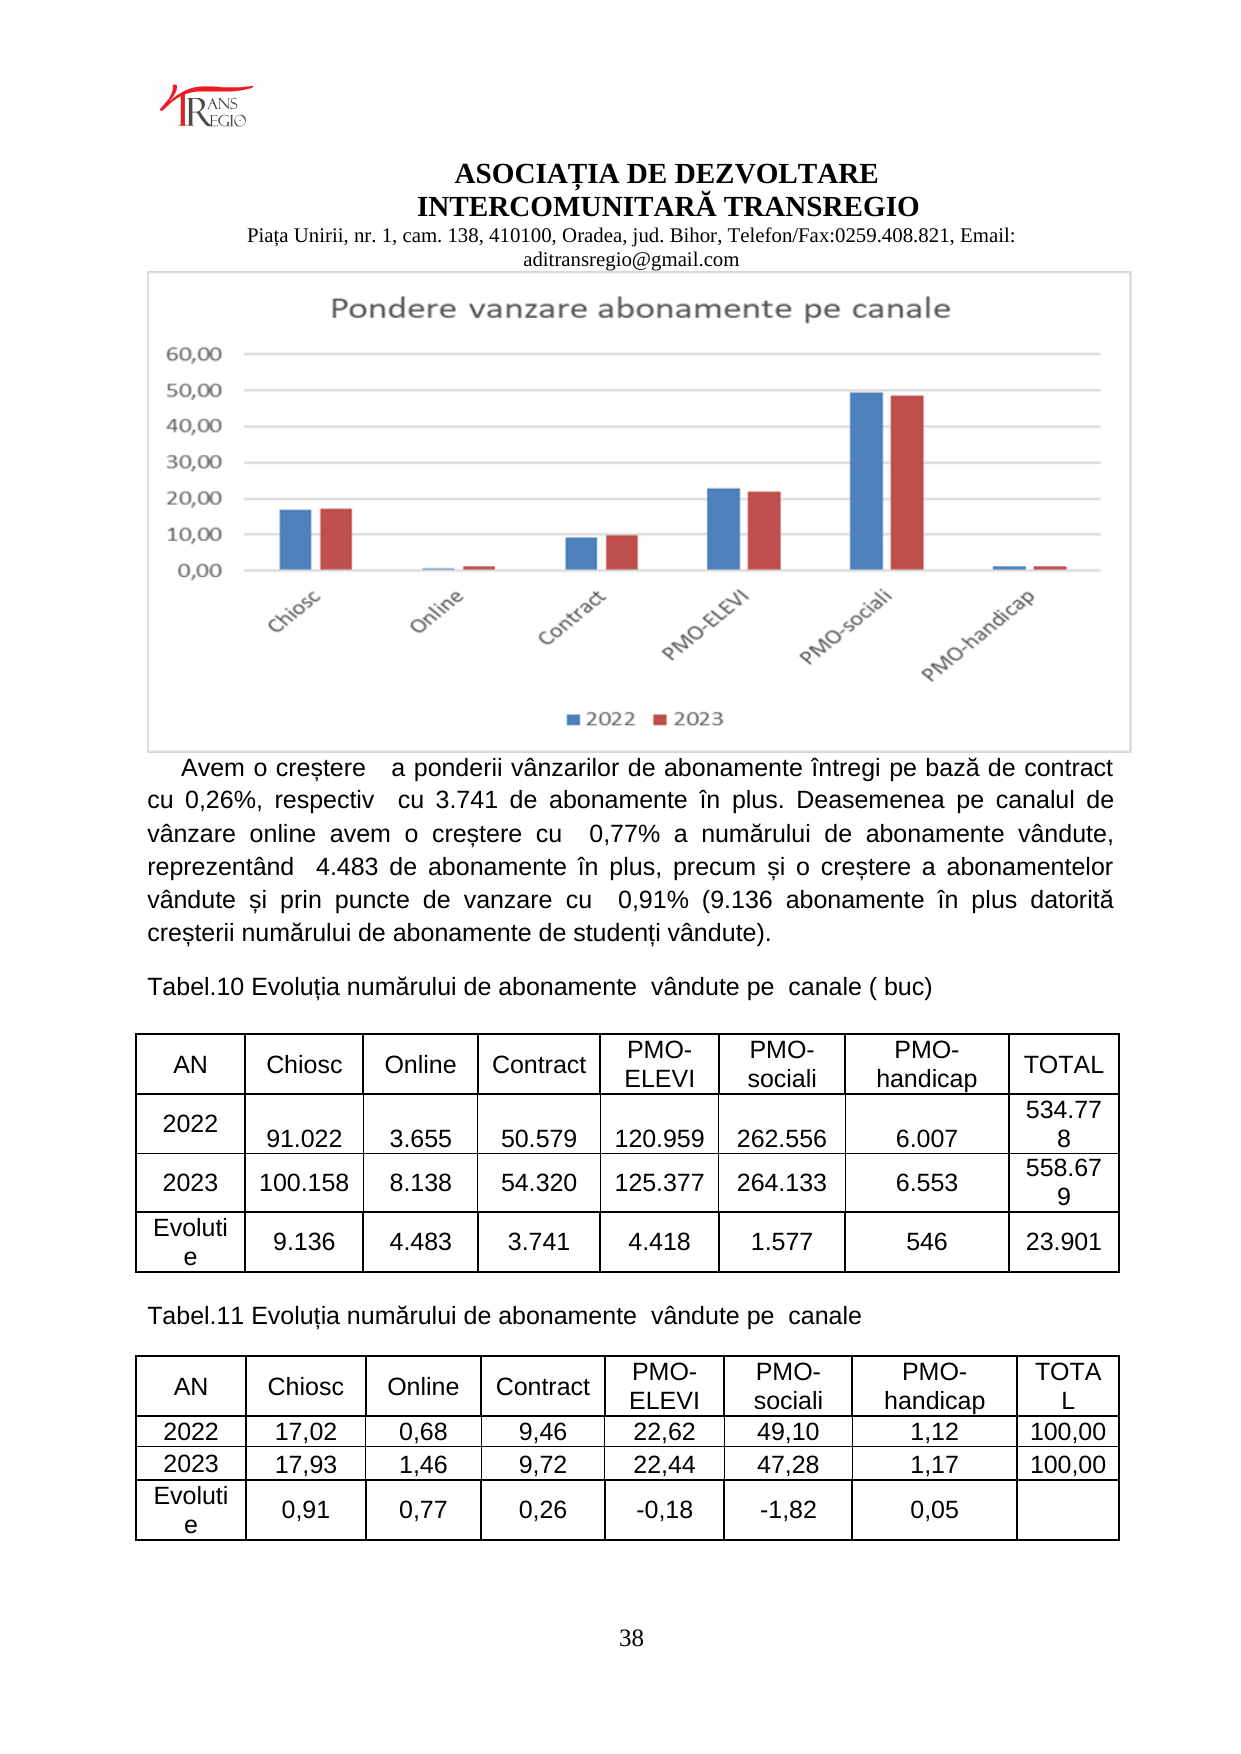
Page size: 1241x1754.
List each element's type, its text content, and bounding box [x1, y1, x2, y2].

table_cell 100.158 [246, 1154, 363, 1211]
table_cell 1,46 [366, 1447, 481, 1479]
table_cell 546 [846, 1213, 1008, 1271]
table_cell 22,44 [605, 1447, 724, 1479]
table_header AN [137, 1035, 244, 1093]
table_cell 4.483 [364, 1213, 477, 1271]
table_cell 0,77 [367, 1481, 480, 1538]
table_cell 2023 [137, 1154, 244, 1211]
text Avem o creștere a ponderii vânzarilor de abonamente întregi pe bază de contract cu 0,26%, respectiv cu 3.741 de abonamente în plus. Deasemenea pe canalul de vânzare online avem o creștere cu 0,77% a numărului de abonamente vândute, reprezentând 4.483 de abonamente în plus, precum și o creștere a abonamentelor vândute și prin puncte de vanzare cu 0,91% (9.136 abonamente în plus datorită creșterii numărului de abonamente de studenți vândute). [147, 753, 1116, 946]
table_cell Evolutie [137, 1213, 244, 1271]
text Tabel.10 Evoluția numărului de abonamente vândute pe canale ( buc) [147, 971, 1116, 1000]
table_cell 4.418 [601, 1213, 718, 1271]
table_cell 100,00 [1018, 1447, 1118, 1479]
table_header PMO-ELEVI [606, 1357, 723, 1415]
table_cell 23.901 [1010, 1213, 1118, 1271]
table_cell 0,05 [853, 1481, 1016, 1538]
table_cell -0,18 [606, 1481, 723, 1538]
table_cell 17,93 [247, 1447, 365, 1479]
table_cell 91.022 [246, 1095, 363, 1152]
table_header PMO-ELEVI [601, 1035, 718, 1093]
table_cell 2022 [137, 1095, 244, 1152]
table_header PMO-sociali [720, 1035, 844, 1093]
table_cell 2022 [137, 1417, 245, 1446]
picture [147, 73, 396, 184]
table_header Online [364, 1035, 477, 1093]
table_header AN [137, 1357, 245, 1415]
table_cell 50.579 [478, 1095, 600, 1152]
table_cell 0,68 [366, 1417, 481, 1446]
table_cell 9.136 [246, 1213, 362, 1271]
table_cell 3.655 [364, 1095, 477, 1152]
table_cell 264.133 [719, 1154, 845, 1211]
table_cell 0,26 [482, 1481, 604, 1538]
table_cell 0,91 [247, 1481, 365, 1538]
table_cell Evolutie [137, 1481, 245, 1538]
table_cell 100,00 [1018, 1417, 1118, 1446]
table_cell 1,12 [853, 1417, 1016, 1446]
table_cell 9,46 [482, 1417, 604, 1446]
table_cell 6.553 [846, 1154, 1008, 1211]
table_cell 6.007 [846, 1095, 1008, 1152]
table_cell 47,28 [725, 1447, 852, 1479]
table_cell 3.741 [479, 1213, 599, 1271]
table_cell 1,17 [853, 1447, 1016, 1479]
table_cell 120.959 [601, 1095, 718, 1152]
table_cell 8.138 [364, 1154, 477, 1211]
table_header Contract [482, 1357, 604, 1415]
table_cell 558.679 [1010, 1154, 1118, 1211]
table_cell 22,62 [605, 1417, 724, 1446]
table_header Contract [479, 1035, 599, 1093]
picture [147, 271, 1132, 753]
table_cell 2023 [137, 1447, 245, 1479]
table_cell 125.377 [601, 1154, 718, 1211]
table_cell 534.778 [1010, 1095, 1118, 1152]
table_header PMO-handicap [846, 1035, 1008, 1093]
table_cell [1018, 1481, 1118, 1538]
table_cell 49,10 [725, 1417, 852, 1446]
table_cell 1.577 [720, 1213, 844, 1271]
table_header PMO-handicap [853, 1357, 1016, 1415]
table_header TOTAL [1010, 1035, 1118, 1093]
table_cell 9,72 [482, 1447, 604, 1479]
table_header Online [367, 1357, 480, 1415]
table_header Chiosc [247, 1357, 365, 1415]
table_cell -1,82 [725, 1481, 851, 1538]
text Tabel.11 Evoluția numărului de abonamente vândute pe canale [147, 1301, 1116, 1330]
table_cell 262.556 [719, 1095, 845, 1152]
table_header TOTAL [1018, 1357, 1118, 1415]
table_cell 54.320 [478, 1154, 600, 1211]
table_header Chiosc [246, 1035, 362, 1093]
table_cell 17,02 [247, 1417, 365, 1446]
table_header PMO-sociali [725, 1357, 851, 1415]
